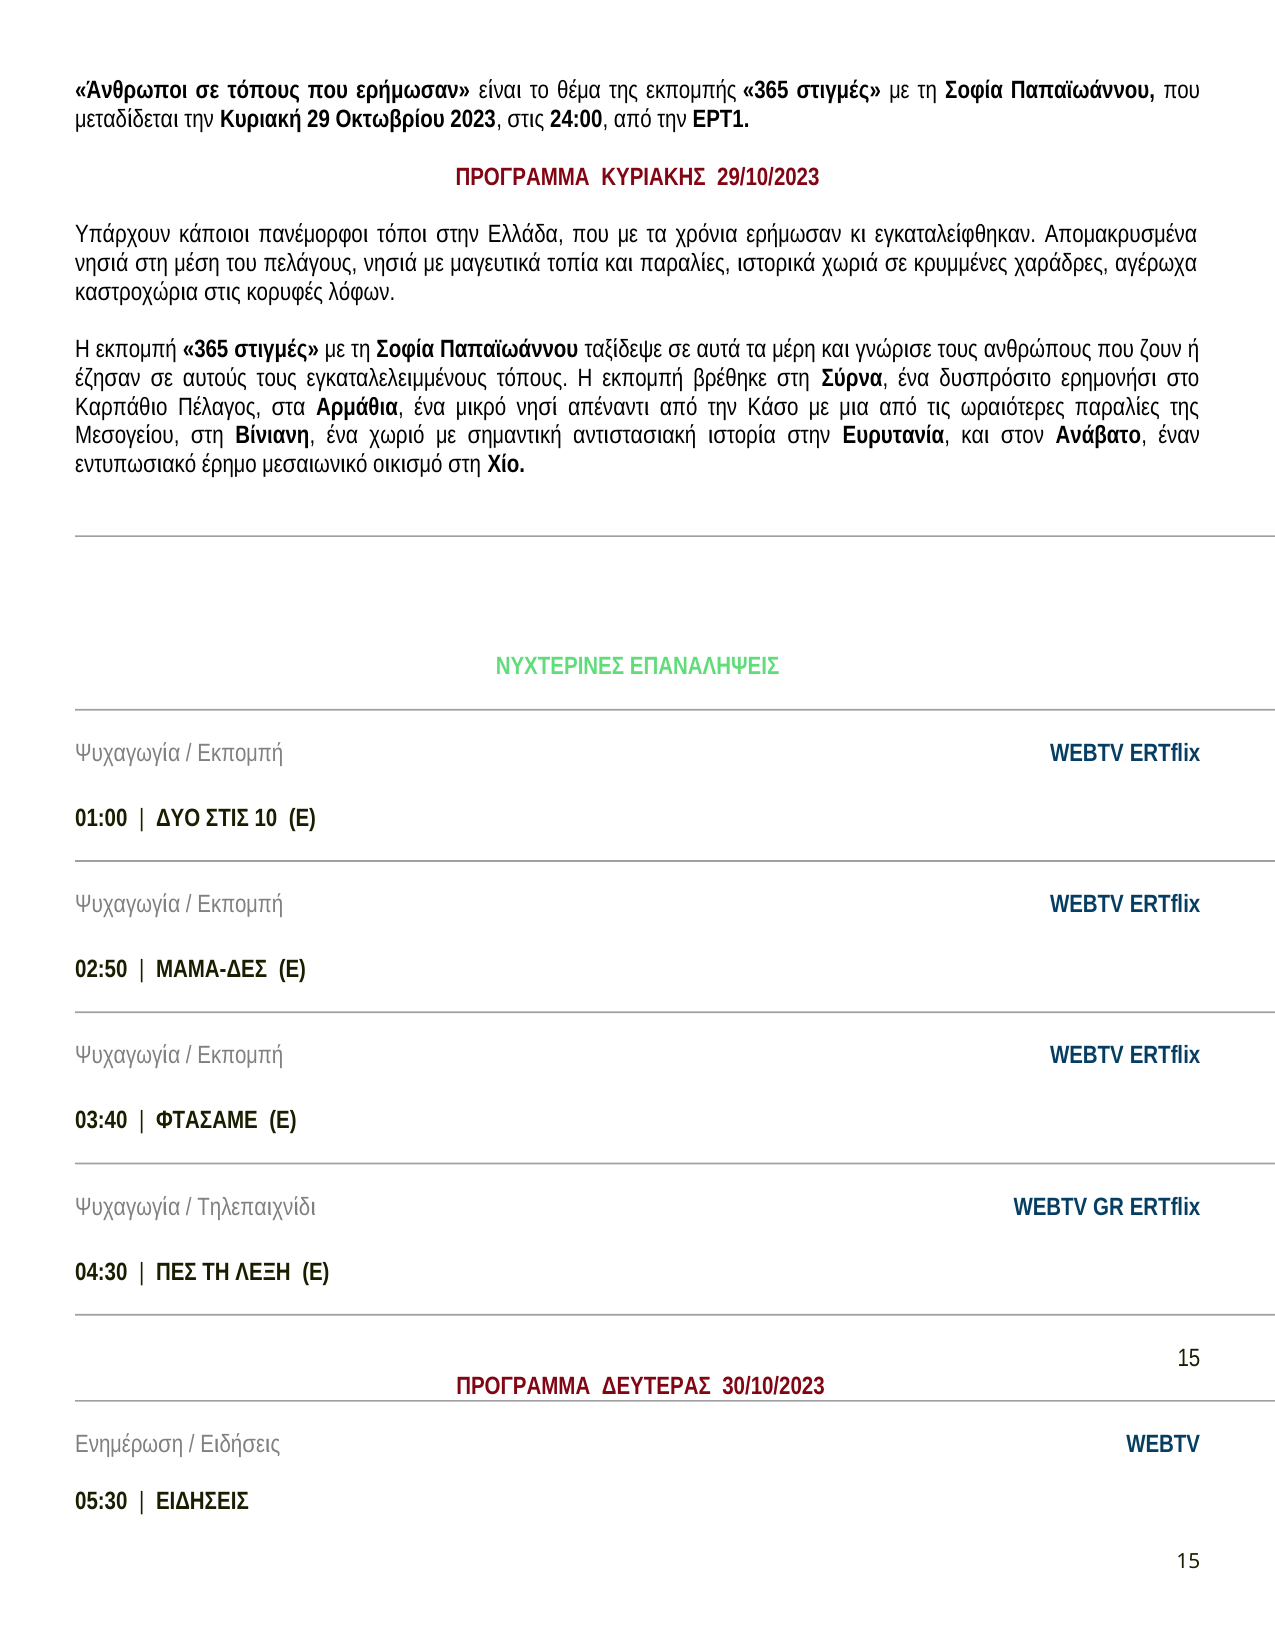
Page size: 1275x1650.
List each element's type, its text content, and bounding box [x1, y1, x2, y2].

text «Άνθρωποι σε τόπους που ερήμωσαν» είναι το θέμα της εκπομπής «365 στιγμές» με τη Σοφία Παπαϊωάννου, που μεταδίδεται την Κυριακή 29 Οκτωβρίου 2023, στις 24:00, από την ΕΡΤ1. [75, 75, 1200, 132]
text ΝΥΧΤΕΡΙΝΕΣ ΕΠΑΝΑΛΗΨΕΙΣ [75, 651, 1200, 680]
table_header WEBTV [638, 1429, 1200, 1457]
table_header WEBTV ERTflix [638, 889, 1200, 918]
text 03:40 | ΦΤΑΣΑΜΕ (E) [75, 1069, 1200, 1162]
text 14 [75, 1343, 1200, 1371]
text ΠΡΟΓΡΑΜΜΑ ΔΕΥΤΕΡΑΣ 30/10/2023 [75, 1371, 1200, 1400]
text 05:30 | ΕΙΔΗΣΕΙΣ [75, 1457, 1200, 1543]
table_header Ψυχαγωγία / Τηλεπαιχνίδι [75, 1191, 637, 1220]
text Υπάρχουν κάποιοι πανέμορφοι τόποι στην Ελλάδα, που με τα χρόνια ερήμωσαν κι εγκαταλείφθηκαν. Απομακρυσμένα νησιά στη μέση του πελάγους, νησιά με μαγευτικά τοπία και παραλίες, ιστορικά χωριά σε κρυμμένες χαράδρες, αγέρωχα καστροχώρια στις κορυφές λόφων. [75, 219, 1200, 305]
table_header WEBTV ERTflix [638, 1040, 1200, 1069]
table_header Ψυχαγωγία / Εκπομπή [75, 889, 637, 918]
text 04:30 | ΠΕΣ ΤΗ ΛΕΞΗ (E) [75, 1220, 1200, 1313]
table_header WEBTV ERTflix [638, 738, 1200, 766]
table_header Ψυχαγωγία / Εκπομπή [75, 738, 637, 766]
table_header Ενημέρωση / Ειδήσεις [75, 1429, 637, 1457]
table_header Ψυχαγωγία / Εκπομπή [75, 1040, 637, 1069]
text 01:00 | ΔΥΟ ΣΤΙΣ 10 (E) [75, 766, 1200, 860]
text ΠΡΟΓΡΑΜΜΑ ΚΥΡΙΑΚΗΣ 29/10/2023 [75, 161, 1200, 190]
table_header WEBTV GR ERTflix [638, 1191, 1200, 1220]
text Η εκπομπή «365 στιγμές» με τη Σοφία Παπαϊωάννου ταξίδεψε σε αυτά τα μέρη και γνώρισε τους ανθρώπους που ζουν ή έζησαν σε αυτούς τους εγκαταλελειμμένους τόπους. Η εκπομπή βρέθηκε στη Σύρνα, ένα δυσπρόσιτο ερημονήσι στο Καρπάθιο Πέλαγος, στα Αρμάθια, ένα μικρό νησί απέναντι από την Κάσο με μια από τις ωραιότερες παραλίες της Μεσογείου, στη Βίνιανη, ένα χωριό με σημαντική αντιστασιακή ιστορία στην Ευρυτανία, και στον Ανάβατο, έναν εντυπωσιακό έρημο μεσαιωνικό οικισμό στη Χίο. [75, 334, 1200, 478]
text 02:50 | ΜΑΜΑ-ΔΕΣ (E) [75, 918, 1200, 1011]
